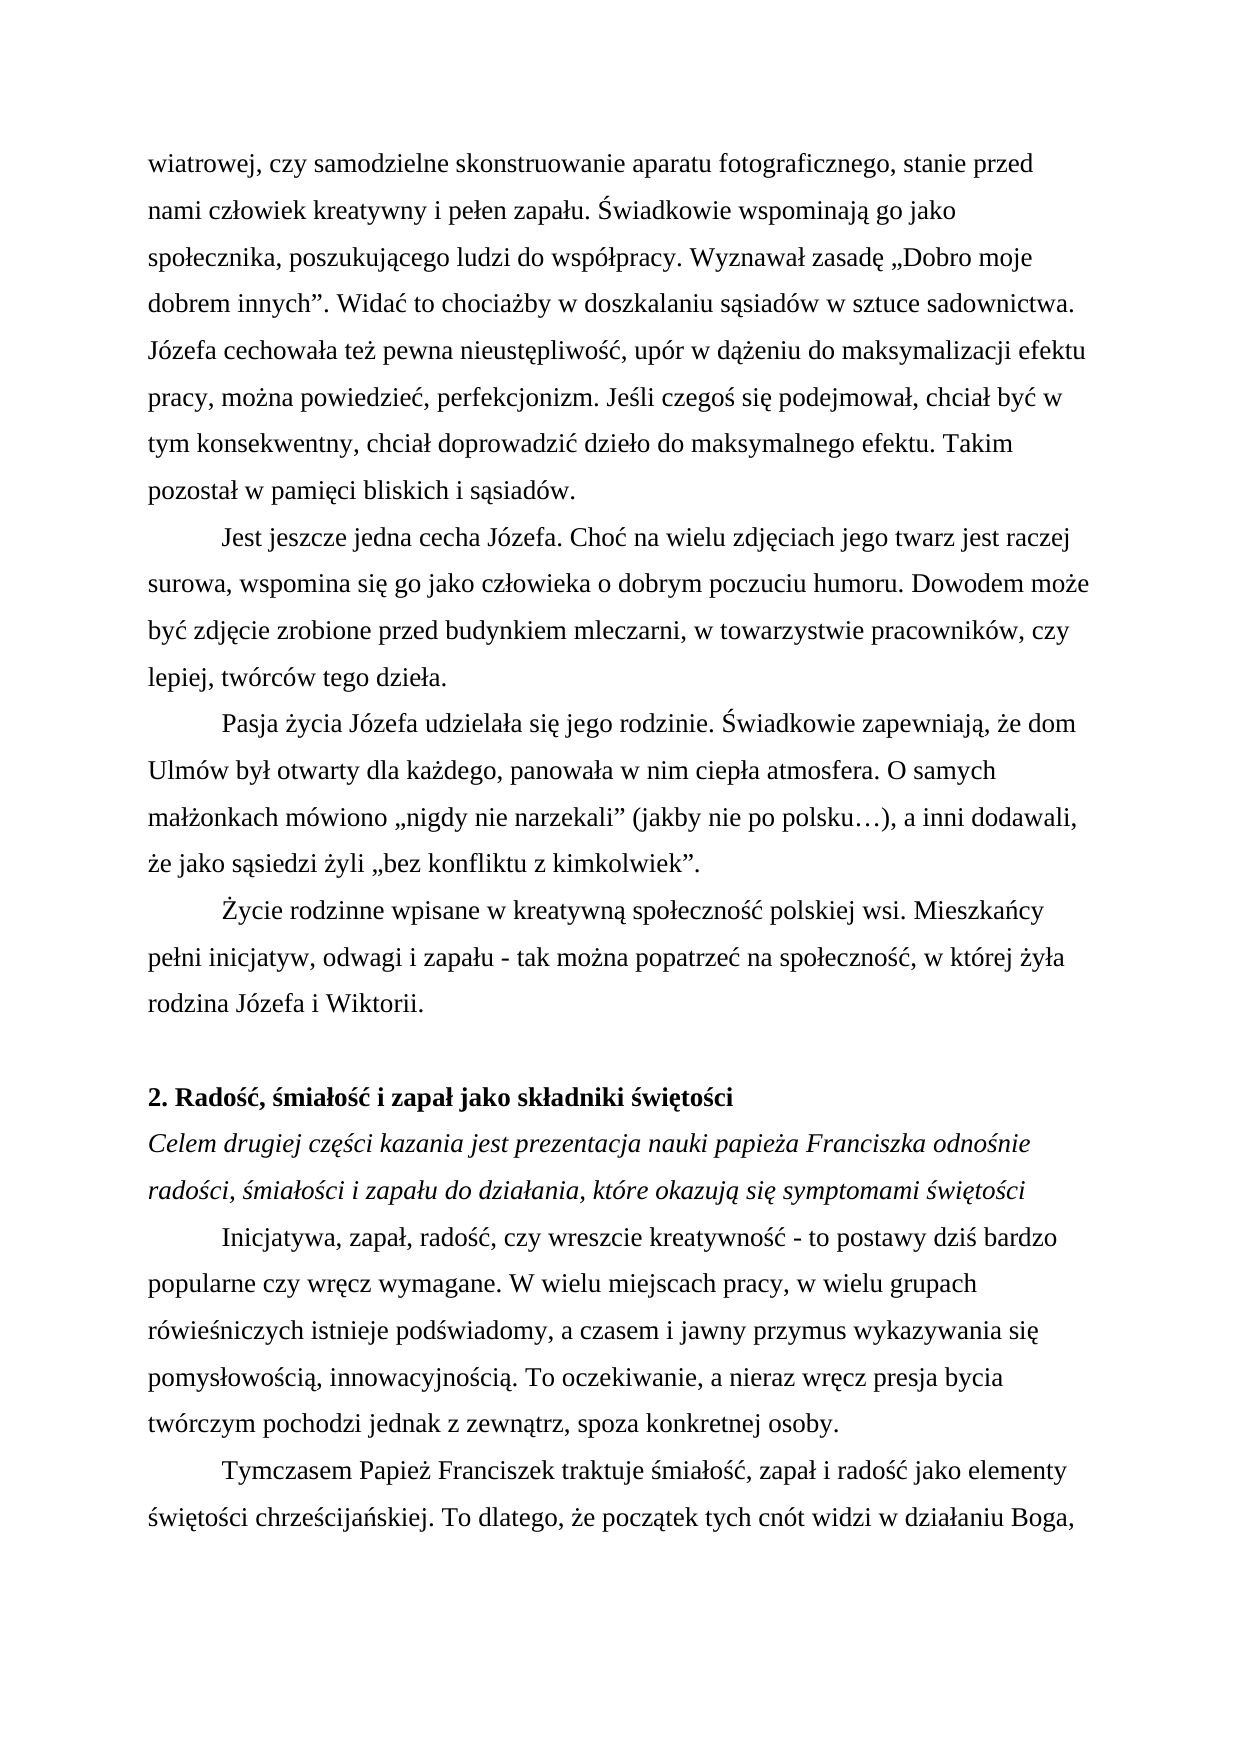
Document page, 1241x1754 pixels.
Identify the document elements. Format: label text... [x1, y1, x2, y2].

text Jest jeszcze jedna cecha Józefa. Choć na wielu zdjęciach jego twarz jest raczej surowa, wspomina się go jako człowieka o dobrym poczuciu humoru. Dowodem może być zdjęcie zrobione przed budynkiem mleczarni, w towarzystwie pracowników, czy lepiej, twórców tego dzieła. [148, 521, 1093, 692]
text 2. Radość, śmiałość i zapał jako składniki świętości [148, 1081, 1093, 1112]
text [148, 1454, 1093, 1532]
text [148, 148, 1093, 505]
text Celem drugiej części kazania jest prezentacja nauki papieża Franciszka odnośnie radości, śmiałości i zapału do działania, które okazują się symptomami świętości [148, 1128, 1093, 1205]
text Życie rodzinne wpisane w kreatywną społeczność polskiej wsi. Mieszkańcy pełni inicjatyw, odwagi i zapału - tak można popatrzeć na społeczność, w której żyła rodzina Józefa i Wiktorii. [148, 894, 1093, 1019]
text Inicjatywa, zapał, radość, czy wreszcie kreatywność - to postawy dziś bardzo popularne czy wręcz wymagane. W wielu miejscach pracy, w wielu grupach rówieśniczych istnieje podświadomy, a czasem i jawny przymus wykazywania się pomysłowością, innowacyjnością. To oczekiwanie, a nieraz wręcz presja bycia twórczym pochodzi jednak z zewnątrz, spoza konkretnej osoby. [148, 1221, 1093, 1439]
text Pasja życia Józefa udzielała się jego rodzinie. Świadkowie zapewniają, że dom Ulmów był otwarty dla każdego, panowała w nim ciepła atmosfera. O samych małżonkach mówiono „nigdy nie narzekali” (jakby nie po polsku…), a inni dodawali, że jako sąsiedzi żyli „bez konfliktu z kimkolwiek”. [148, 708, 1093, 879]
